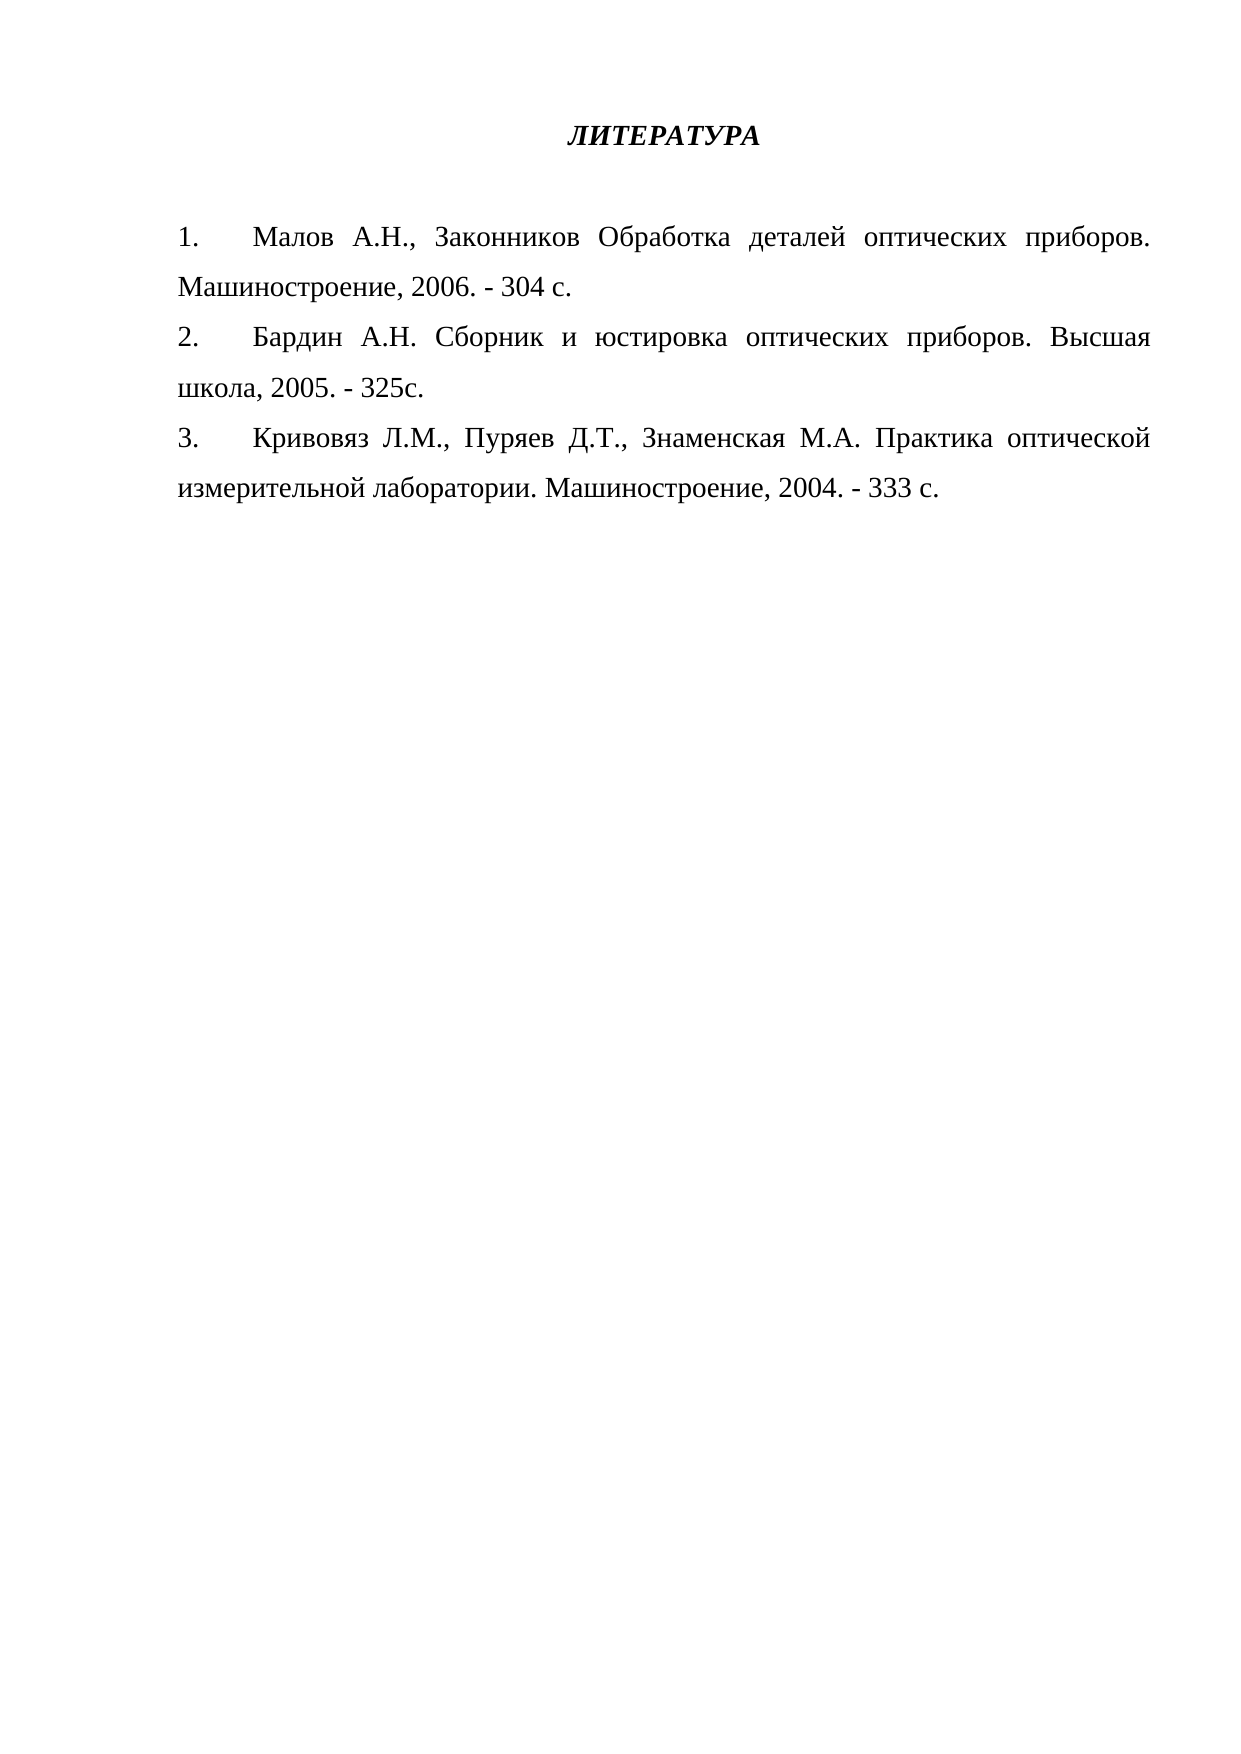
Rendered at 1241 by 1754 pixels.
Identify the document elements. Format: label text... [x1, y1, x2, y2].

text Малов А.Н., Законников Обработка деталей оптических приборов. Машиностроение, 2006. - 304 с. [177, 219, 1152, 303]
text Кривовяз Л.М., Пуряев Д.Т., Знаменская М.А. Практика оптической измерительной лаборатории. Машиностроение, 2004. - 333 с. [177, 420, 1152, 504]
text Бардин А.Н. Сборник и юстировка оптических приборов. Высшая школа, 2005. - 325с. [177, 319, 1152, 403]
subtitle ЛИТЕРАТУРА [177, 118, 1152, 152]
